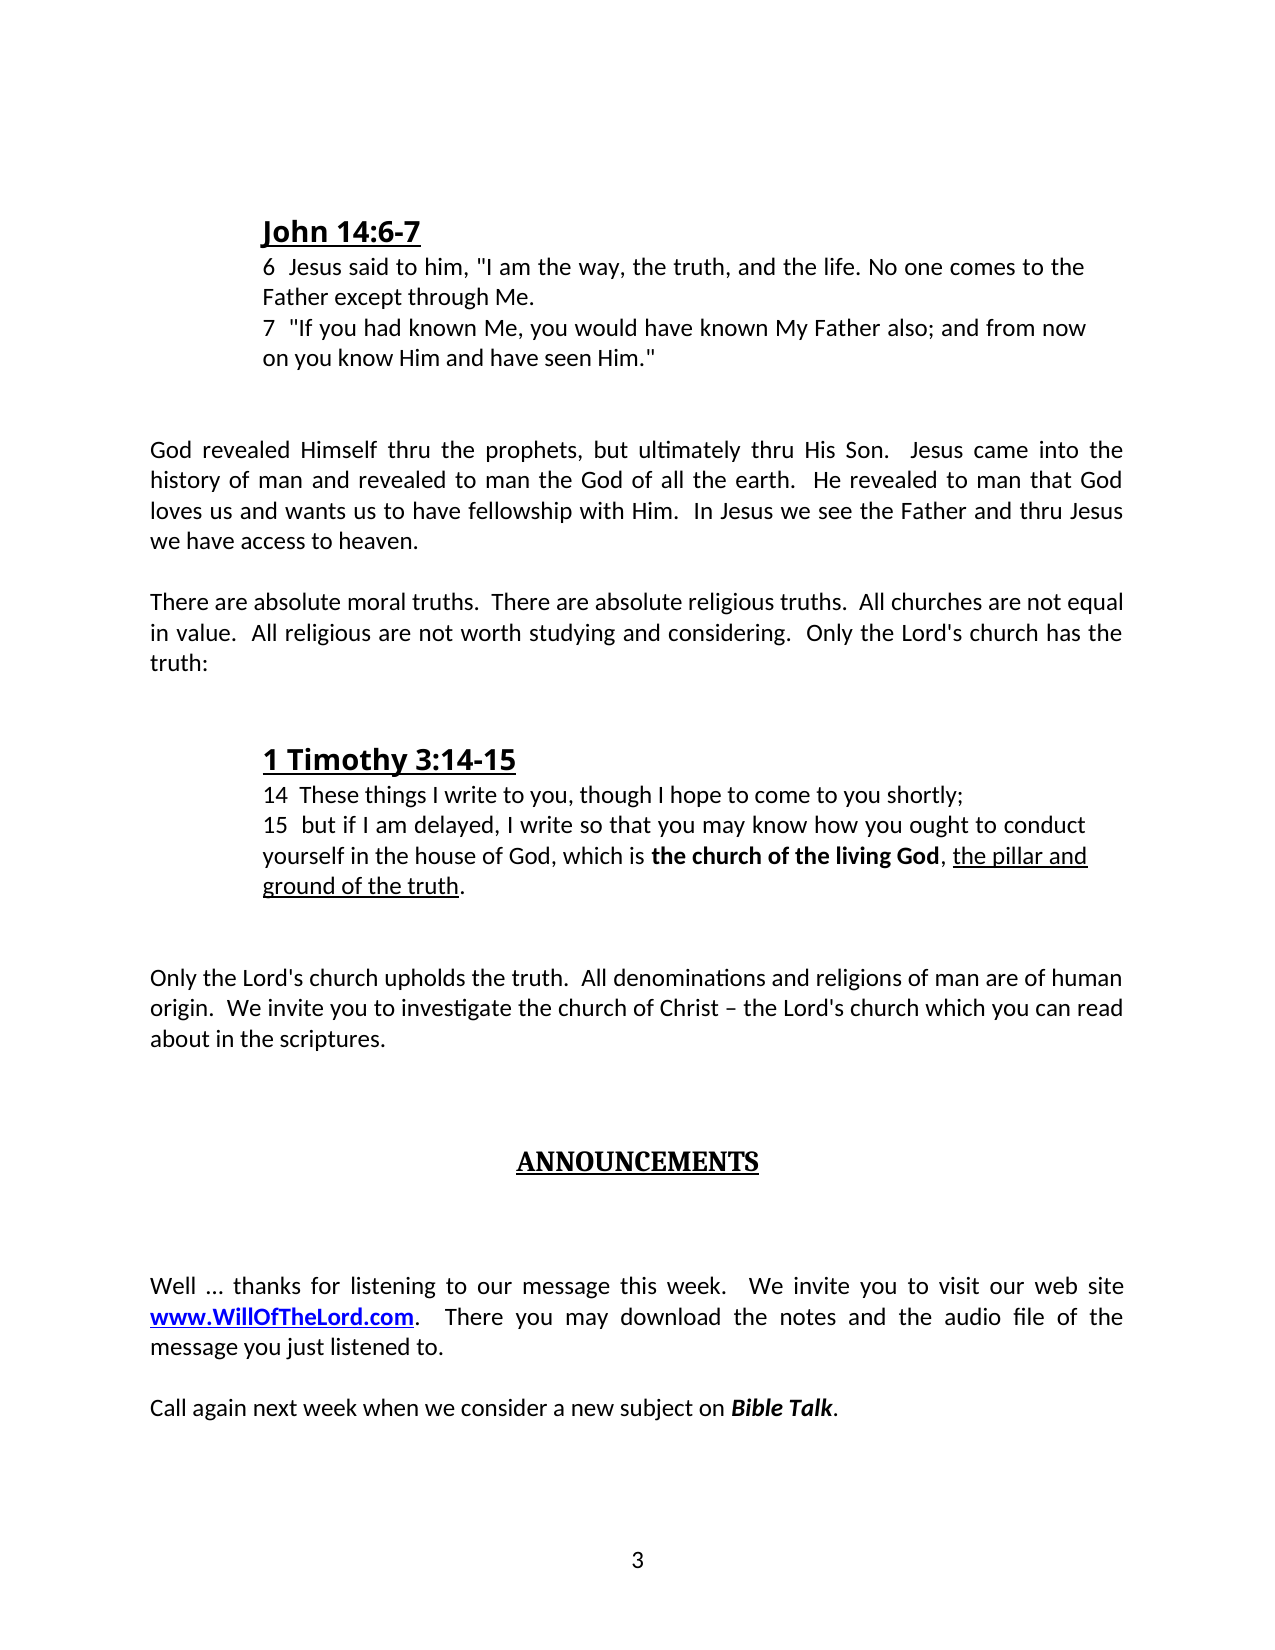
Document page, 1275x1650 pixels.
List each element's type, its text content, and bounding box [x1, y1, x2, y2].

text 7 "If you had known Me, you would have known My Father also; and from now on you know Him and have seen Him." [262, 312, 1087, 373]
text ANNOUNCEMENTS [262, 1145, 1012, 1178]
text 14 These things I write to you, though I hope to come to you shortly; [262, 779, 1087, 809]
text Call again next week when we consider a new subject on Bible Talk. [150, 1392, 1125, 1423]
text 1 Timothy 3:14-15 [262, 739, 1087, 779]
text 15 but if I am delayed, I write so that you may know how you ought to conduct yourself in the house of God, which is the church of the living God, the pillar and ground of the truth. [262, 809, 1087, 901]
text God revealed Himself thru the prophets, but ultimately thru His Son. Jesus came into the history of man and revealed to man the God of all the earth. He revealed to man that God loves us and wants us to have fellowship with Him. In Jesus we see the Father and thru Jesus we have access to heaven. [150, 434, 1125, 556]
text John 14:6-7 [262, 211, 1087, 251]
text Only the Lord's church upholds the truth. All denominations and religions of man are of human origin. We invite you to investigate the church of Christ – the Lord's church which you can read about in the scriptures. [150, 962, 1125, 1053]
text 6 Jesus said to him, "I am the way, the truth, and the life. No one comes to the Father except through Me. [262, 251, 1087, 312]
text Well … thanks for listening to our message this week. We invite you to visit our web site www.WillOfTheLord.com. There you may download the notes and the audio file of the message you just listened to. [150, 1270, 1125, 1362]
text There are absolute moral truths. There are absolute religious truths. All churches are not equal in value. All religious are not worth studying and considering. Only the Lord's church has the truth: [150, 586, 1125, 678]
